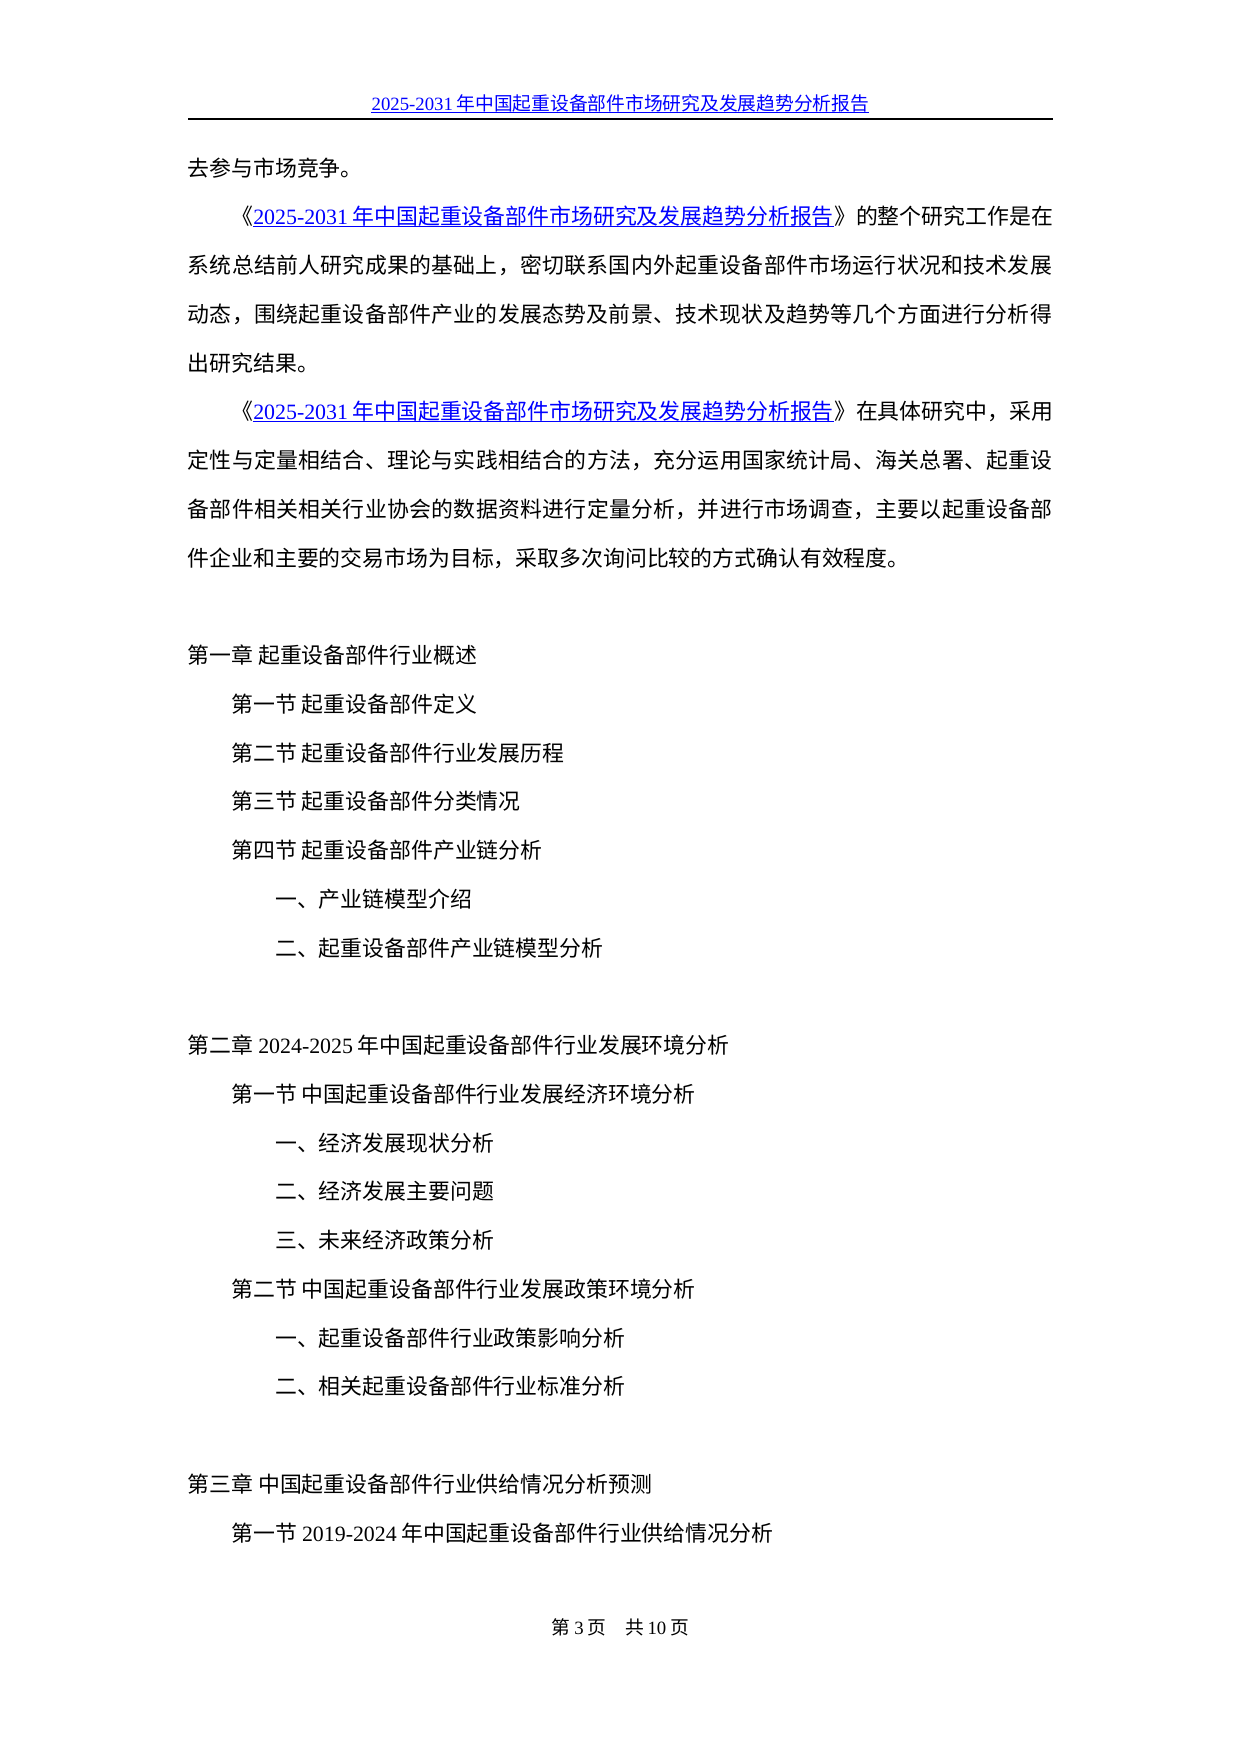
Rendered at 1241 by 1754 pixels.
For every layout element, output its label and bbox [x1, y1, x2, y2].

text [187, 150, 1053, 1548]
